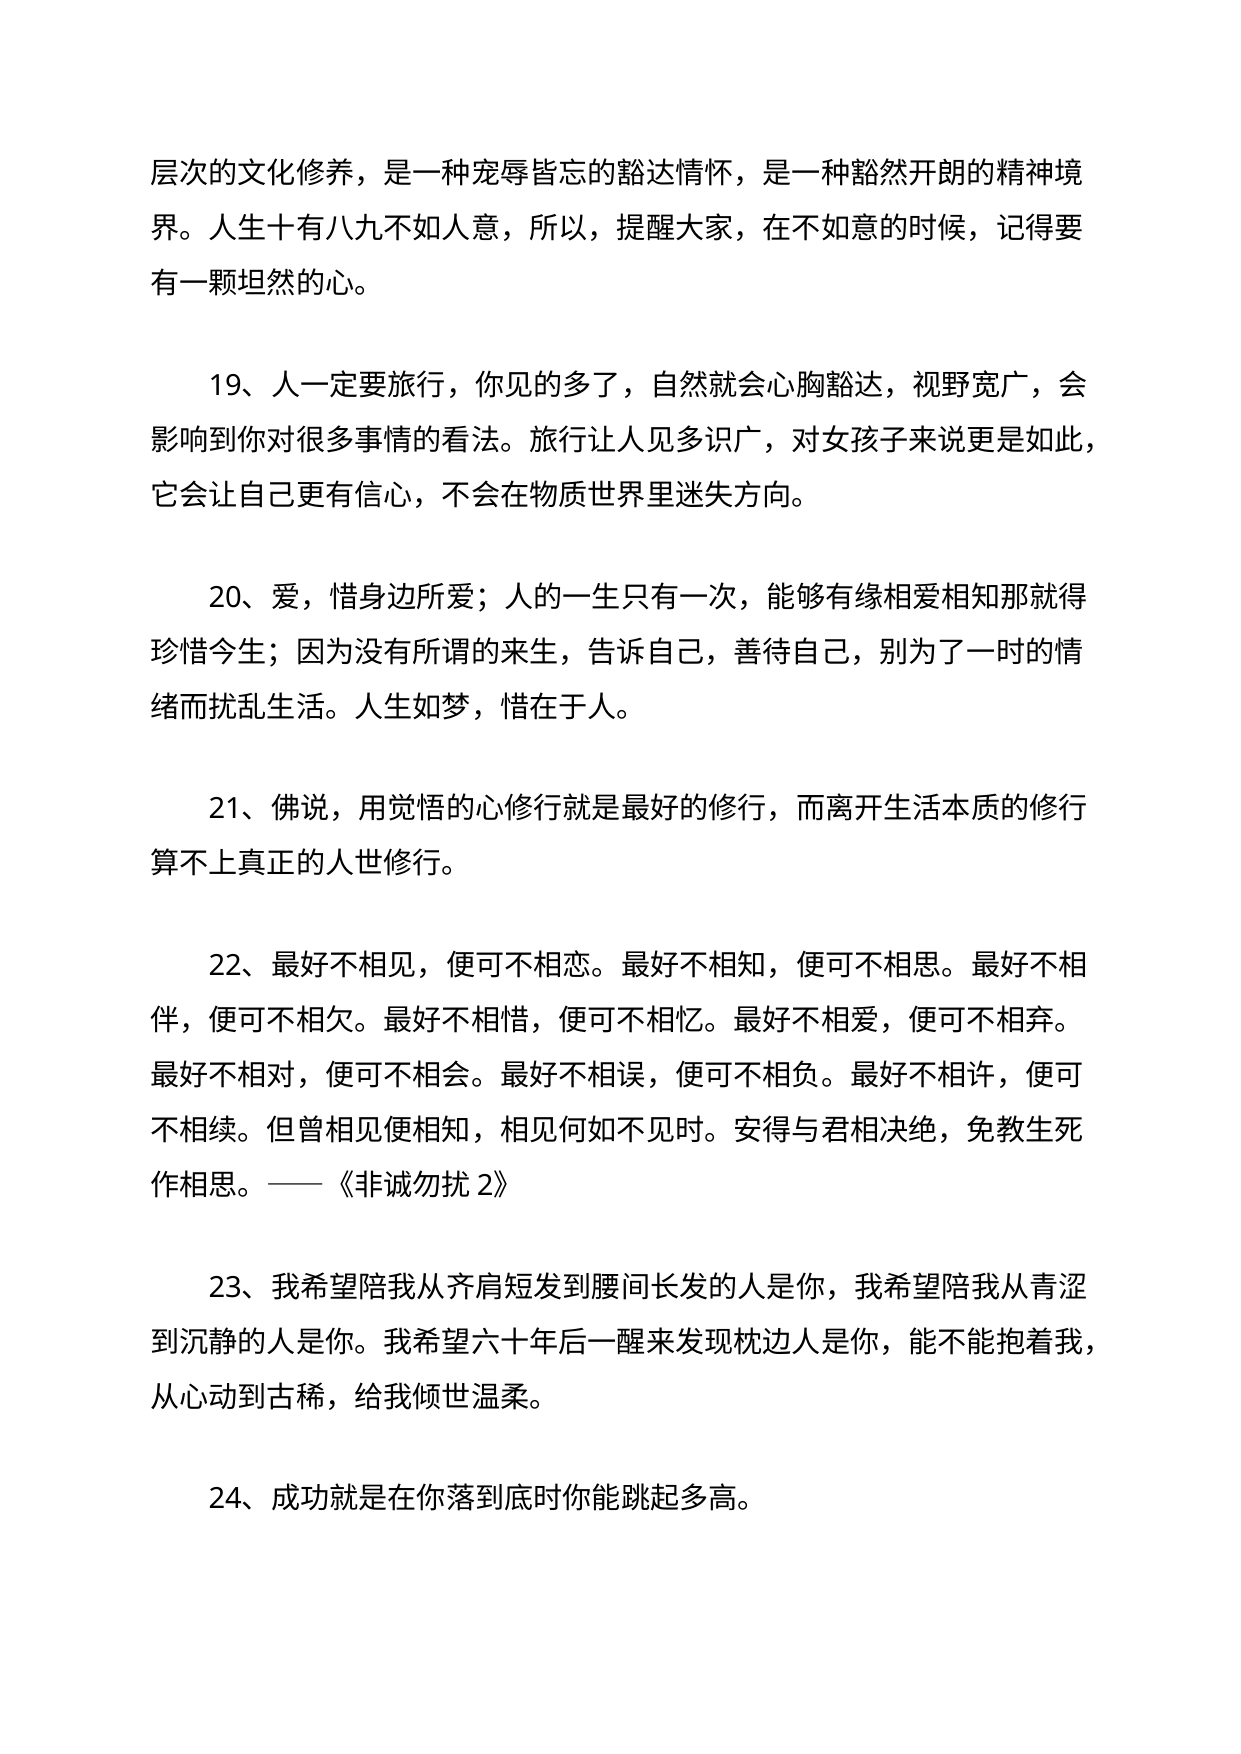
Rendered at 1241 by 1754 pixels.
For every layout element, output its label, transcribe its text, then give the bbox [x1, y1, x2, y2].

text 23、我希望陪我从齐肩短发到腰间长发的人是你，我希望陪我从青涩到沉静的人是你。我希望六十年后一醒来发现枕边人是你，能不能抱着我，从心动到古稀，给我倾世温柔。 [150, 1263, 1090, 1416]
text 24、成功就是在你落到底时你能跳起多高。 [150, 1475, 1090, 1517]
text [150, 150, 1090, 302]
text 22、最好不相见，便可不相恋。最好不相知，便可不相思。最好不相伴，便可不相欠。最好不相惜，便可不相忆。最好不相爱，便可不相弃。最好不相对，便可不相会。最好不相误，便可不相负。最好不相许，便可不相续。但曾相见便相知，相见何如不见时。安得与君相决绝，免教生死作相思。——《非诚勿扰2》 [150, 942, 1090, 1204]
text 21、佛说，用觉悟的心修行就是最好的修行，而离开生活本质的修行算不上真正的人世修行。 [150, 785, 1090, 882]
text 20、爱，惜身边所爱；人的一生只有一次，能够有缘相爱相知那就得珍惜今生；因为没有所谓的来生，告诉自己，善待自己，别为了一时的情绪而扰乱生活。人生如梦，惜在于人。 [150, 573, 1090, 725]
text 19、人一定要旅行，你见的多了，自然就会心胸豁达，视野宽广，会影响到你对很多事情的看法。旅行让人见多识广，对女孩子来说更是如此，它会让自己更有信心，不会在物质世界里迷失方向。 [150, 362, 1090, 514]
